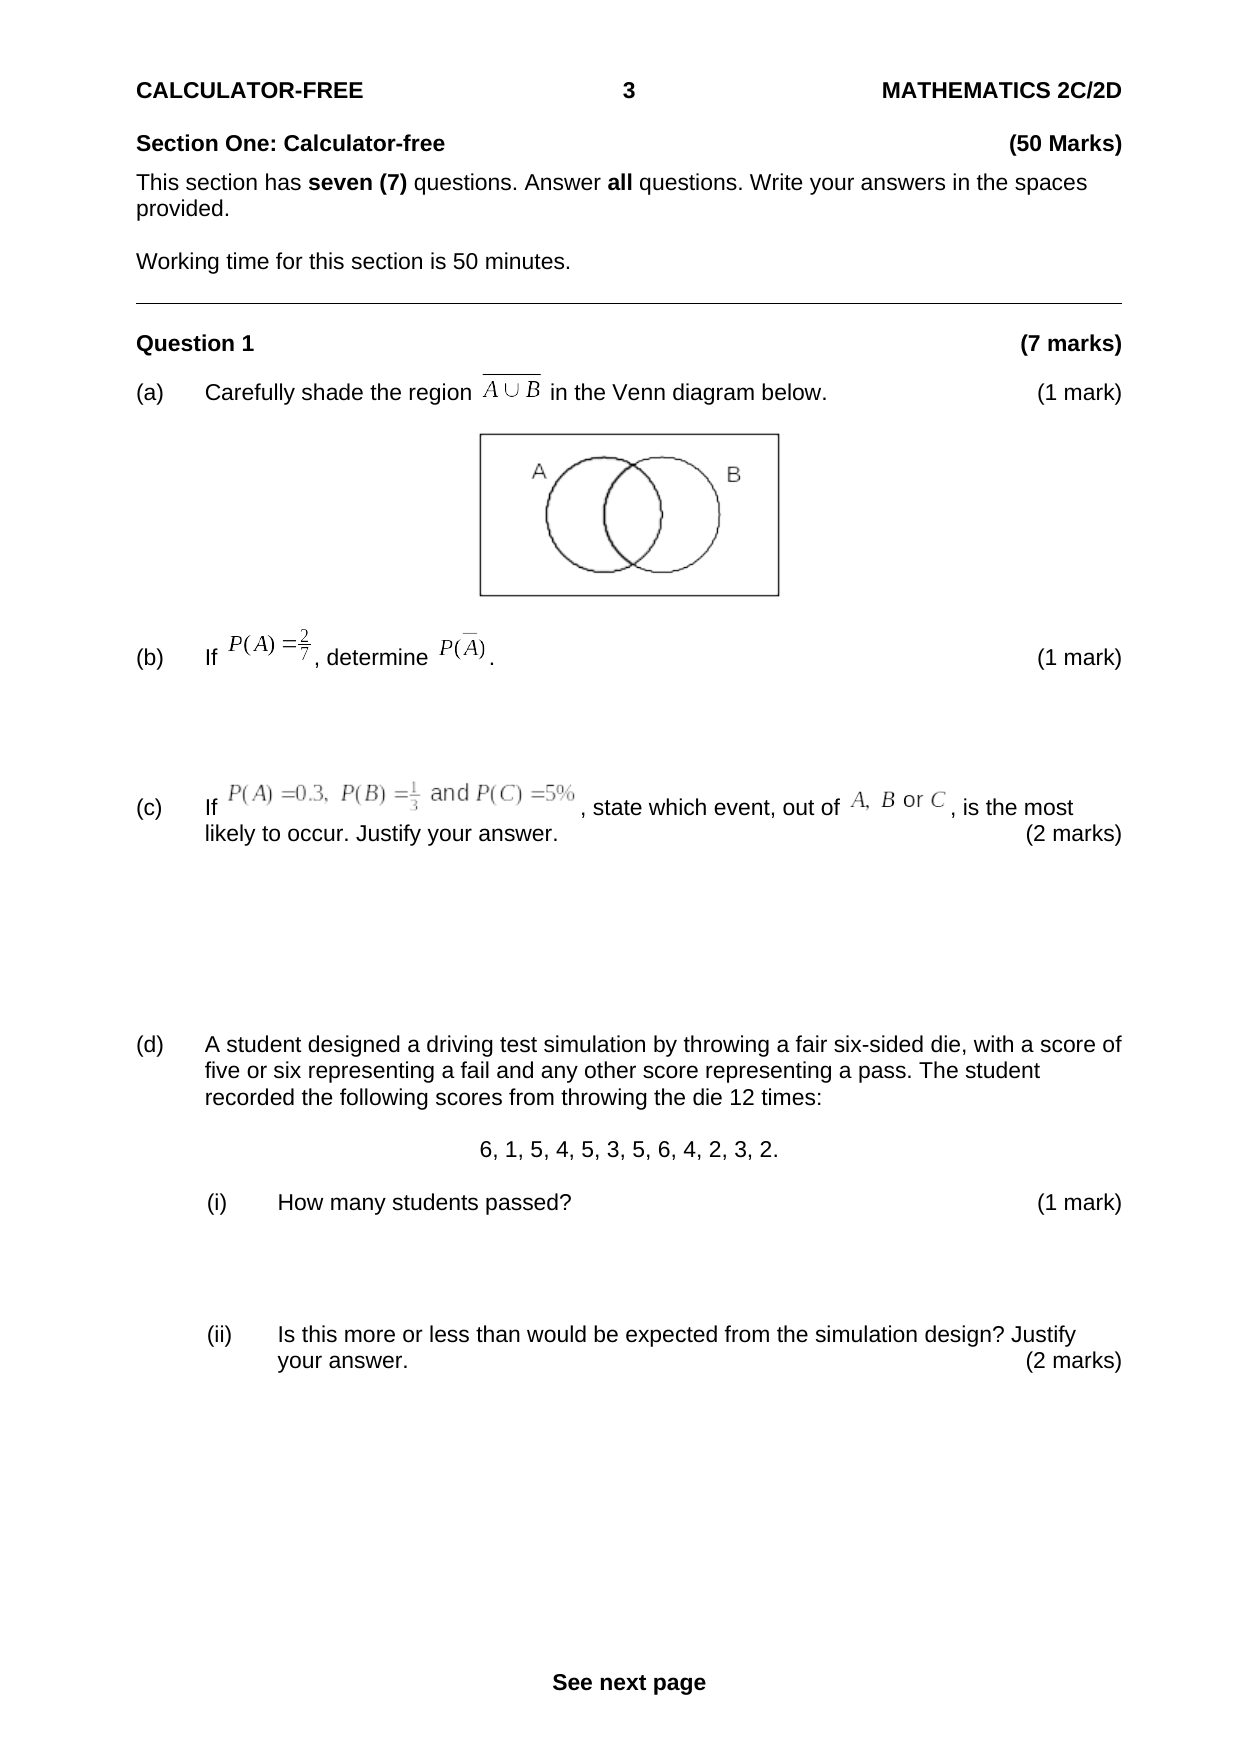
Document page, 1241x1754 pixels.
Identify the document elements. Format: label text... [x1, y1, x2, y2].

text Working time for this section is 50 minutes. [136, 248, 1122, 274]
text (b) If , determine . (1 mark) [136, 625, 1122, 670]
text (a) Carefully shade the region in the Venn diagram below. (1 mark) [136, 369, 1122, 405]
text (ii) Is this more or less than would be expected from the simulation design? Justify your answer. (2 marks) [207, 1321, 1122, 1374]
text (c) If , state which event, out of , is the most likely to occur. Justify your answer. (2 marks) [136, 775, 1122, 847]
text Section One: Calculator-free (50 Marks) [136, 130, 1122, 156]
text This section has seven (7) questions. Answer all questions. Write your answers in the spaces provided. [136, 169, 1122, 221]
text (d) A student designed a driving test simulation by throwing a fair six-sided die, with a score of five or six representing a fail and any other score representing a pass. The student recorded the following scores from throwing the die 12 times: [136, 1031, 1122, 1110]
text 6, 1, 5, 4, 5, 3, 5, 6, 4, 2, 3, 2. [136, 1136, 1122, 1163]
text Question 1 (7 marks) [136, 330, 1122, 356]
text (i) How many students passed? (1 mark) [207, 1189, 1122, 1216]
